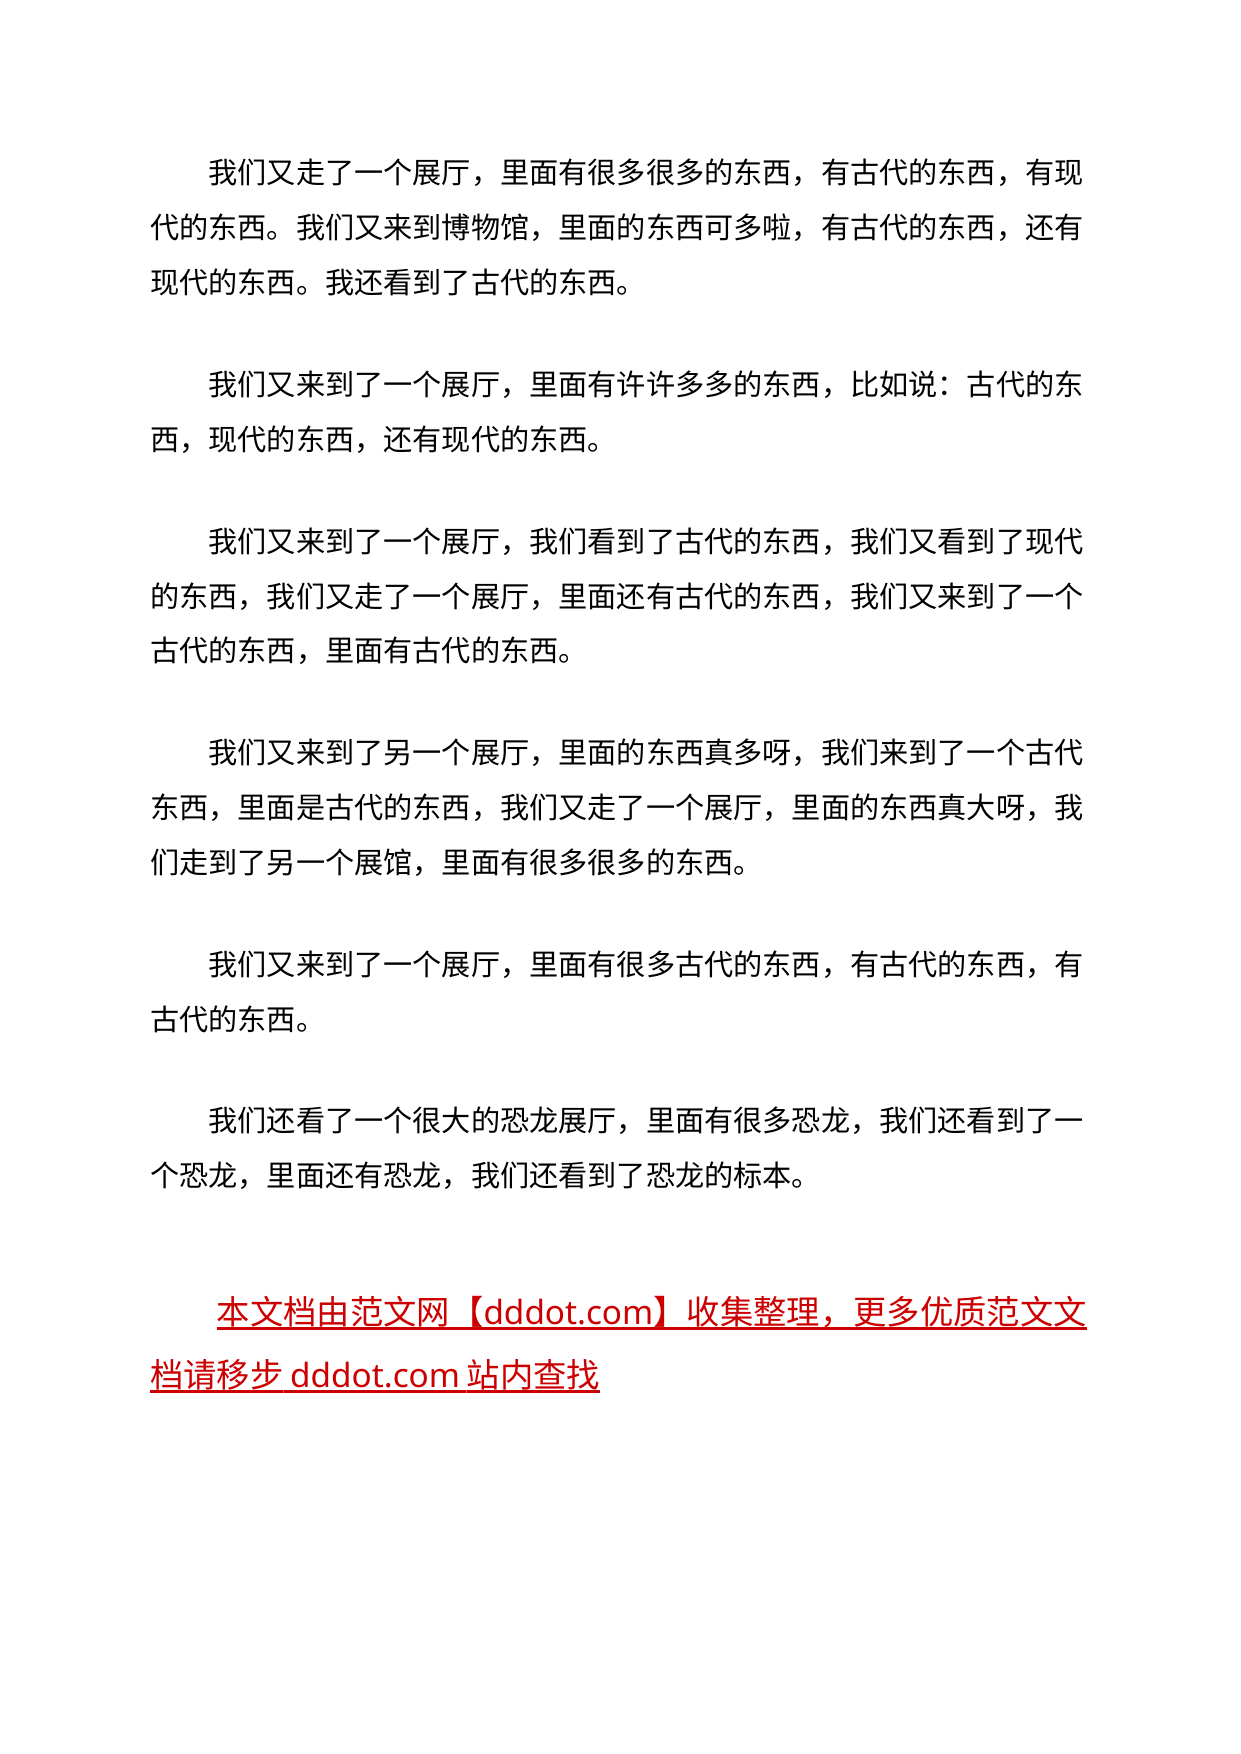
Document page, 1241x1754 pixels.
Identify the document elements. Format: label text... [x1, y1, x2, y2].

text 我们又走了一个展厅，里面有很多很多的东西，有古代的东西，有现代的东西。我们又来到博物馆，里面的东西可多啦，有古代的东西，还有现代的东西。我还看到了古代的东西。 [150, 150, 1090, 302]
text 我们又来到了一个展厅，里面有很多古代的东西，有古代的东西，有古代的东西。 [150, 941, 1090, 1038]
text 本文档由范文网【dddot.com】收集整理，更多优质范文文档请移步dddot.com站内查找 [150, 1286, 1090, 1397]
text 我们又来到了另一个展厅，里面的东西真多呀，我们来到了一个古代东西，里面是古代的东西，我们又走了一个展厅，里面的东西真大呀，我们走到了另一个展馆，里面有很多很多的东西。 [150, 730, 1090, 882]
text 我们又来到了一个展厅，我们看到了古代的东西，我们又看到了现代的东西，我们又走了一个展厅，里面还有古代的东西，我们又来到了一个古代的东西，里面有古代的东西。 [150, 518, 1090, 670]
text 我们又来到了一个展厅，里面有许许多多的东西，比如说：古代的东西，现代的东西，还有现代的东西。 [150, 362, 1090, 459]
text 我们还看了一个很大的恐龙展厅，里面有很多恐龙，我们还看到了一个恐龙，里面还有恐龙，我们还看到了恐龙的标本。 [150, 1098, 1090, 1195]
